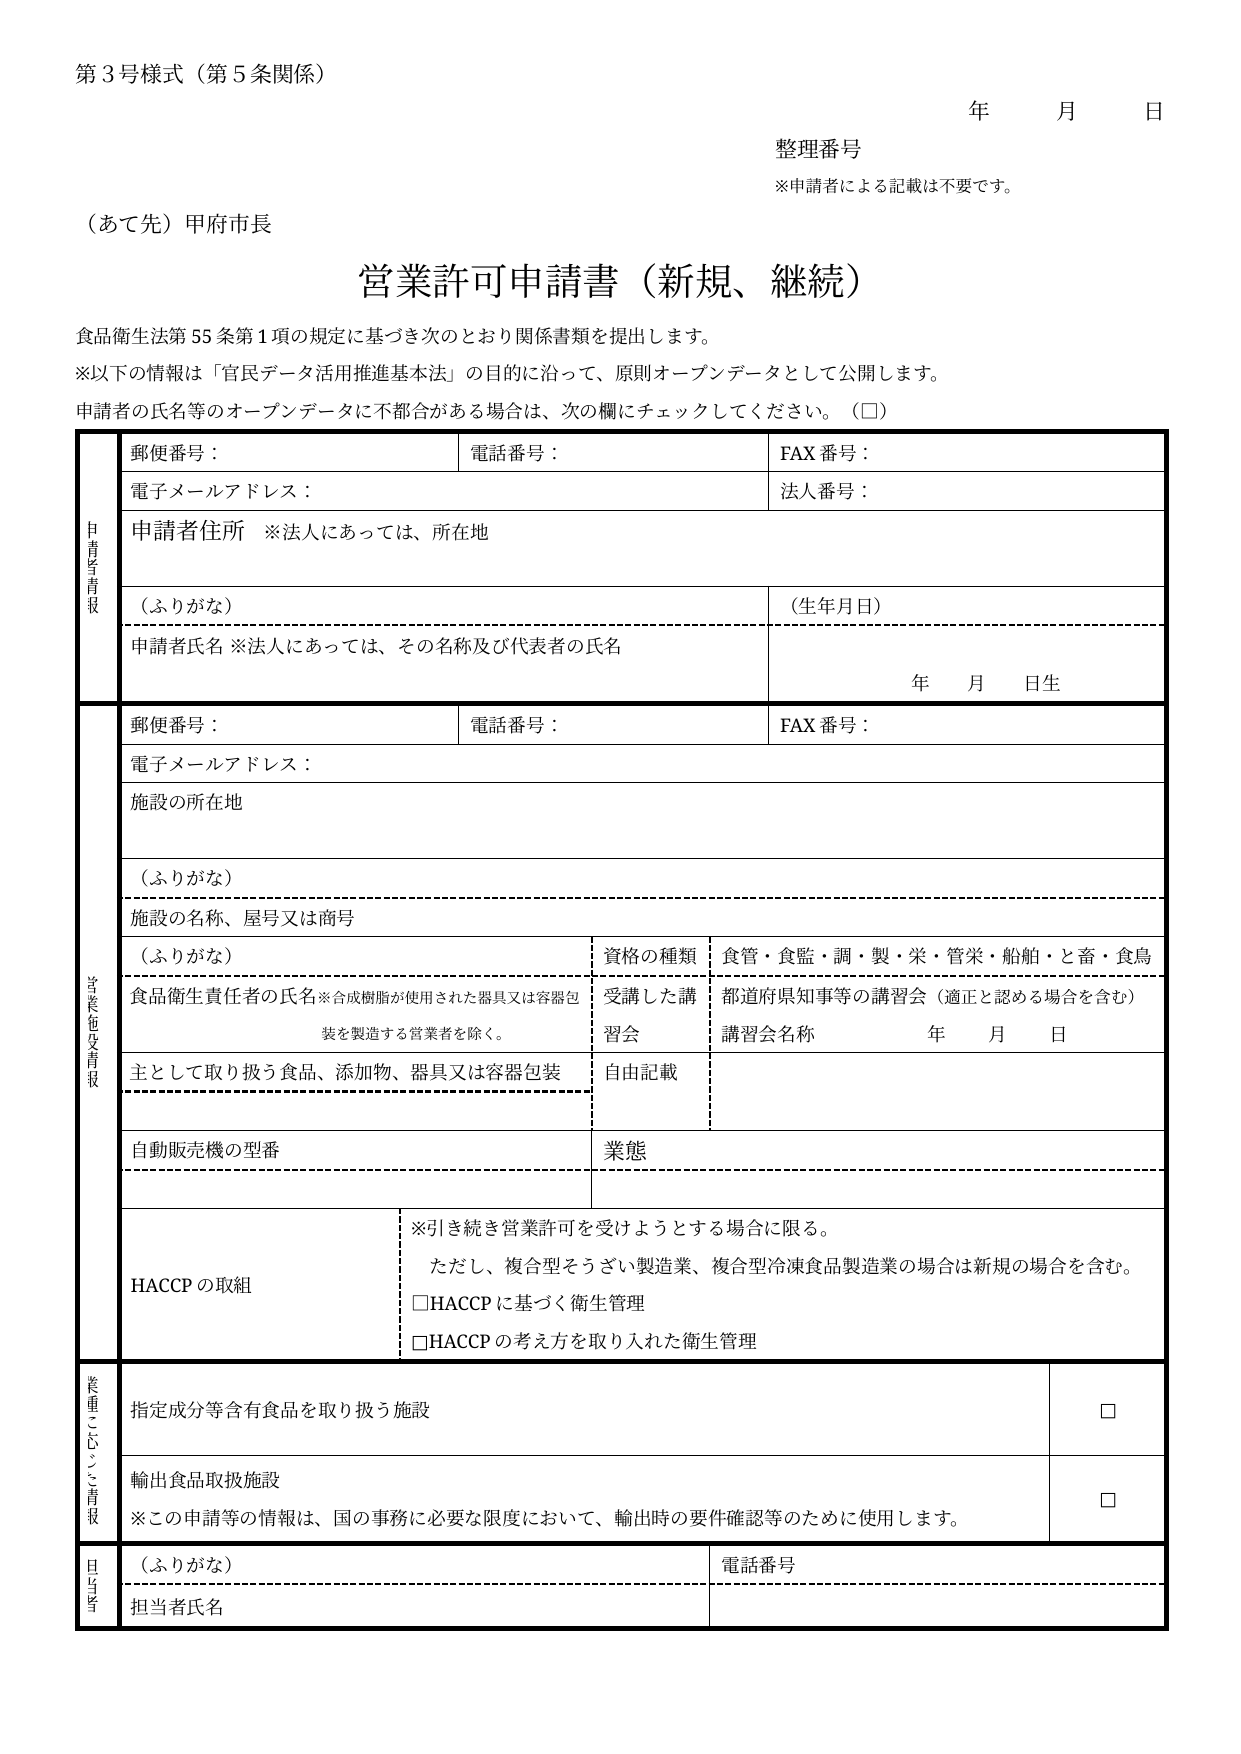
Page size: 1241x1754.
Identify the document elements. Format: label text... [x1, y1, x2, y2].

table_cell [122, 1169, 591, 1208]
table_cell 自由記載 [592, 1053, 710, 1130]
table_cell （ふりがな） [122, 587, 768, 624]
table_cell HACCPの取組 [122, 1209, 399, 1359]
table_header 電話番号： [459, 434, 768, 471]
table_cell 法人番号： [769, 472, 1164, 509]
table_cell [592, 1169, 1164, 1208]
table_cell 施設の所在地 [122, 783, 1164, 858]
table_cell [122, 1090, 592, 1130]
table_cell 電話番号： [459, 706, 768, 743]
text 営業許可申請書（新規、継続） [75, 241, 1165, 316]
table_cell 電子メールアドレス： [122, 472, 768, 509]
table_header 郵便番号： [122, 434, 458, 471]
table_cell 電子メールアドレス： [122, 745, 1164, 782]
text 年 月 日 [75, 91, 1165, 129]
table_cell 年 月 日生 [769, 624, 1164, 701]
table_cell □ [1050, 1456, 1164, 1541]
table_cell 電話番号 [710, 1546, 1164, 1583]
table_cell [710, 1053, 1164, 1130]
table_cell 自動販売機の型番 [122, 1131, 591, 1168]
table_cell 指定成分等含有食品を取り扱う施設 [122, 1364, 1049, 1454]
table_cell 輸出食品取扱施設 ※この申請等の情報は、国の事務に必要な限度において、輸出時の要件確認等のために使用します。 [122, 1456, 1049, 1541]
table_cell （ふりがな） [122, 1546, 709, 1583]
table_cell 主として取り扱う食品、添加物、器具又は容器包装 [122, 1053, 592, 1090]
table_cell 申請者氏名 ※法人にあっては、その名称及び代表者の氏名 [122, 624, 768, 701]
table_cell 営業施設情報 [80, 706, 117, 1359]
text ※申請者による記載は不要です。 [687, 166, 1165, 204]
table_cell 食管・食監・調・製・栄・管栄・船舶・と畜・食鳥 [710, 937, 1164, 975]
table_cell 都道府県知事等の講習会（適正と認める場合を含む） 講習会名称 年 月 日 [710, 975, 1164, 1052]
table_cell 業種に応じた情報 [80, 1364, 117, 1541]
table_cell 資格の種類 [592, 937, 710, 975]
table_header FAX番号： [769, 434, 1164, 471]
table_cell [710, 1583, 1164, 1626]
text （あて先）甲府市長 [75, 204, 1165, 241]
table_cell （ふりがな） [122, 937, 592, 975]
table_cell 申請者住所 ※法人にあっては、所在地 [122, 511, 1164, 586]
table_cell ※引き続き営業許可を受けようとする場合に限る。 ただし、複合型そうざい製造業、複合型冷凍食品製造業の場合は新規の場合を含む。□HACCPに基づく衛生管理 □HACCPの考え方を取り入れた衛生管理 [400, 1209, 1164, 1359]
table_cell （生年月日） [769, 587, 1164, 624]
table_cell □ [1050, 1364, 1164, 1454]
table_cell 食品衛生責任者の氏名※合成樹脂が使用された器具又は容器包装を製造する営業者を除く。 [122, 975, 592, 1052]
table_cell 担当者 [80, 1546, 117, 1626]
table_cell 施設の名称、屋号又は商号 [122, 897, 1164, 936]
text 第３号様式（第５条関係） [75, 54, 1165, 91]
table_cell （ふりがな） [122, 859, 1164, 897]
table_header 申請者情報 [80, 434, 117, 701]
table_cell 担当者氏名 [122, 1583, 709, 1626]
text 食品衛生法第55条第1項の規定に基づき次のとおり関係書類を提出します。 [75, 316, 1165, 354]
table_cell 受講した講習会 [592, 975, 710, 1052]
table_cell FAX番号： [769, 706, 1164, 743]
text ※以下の情報は「官民データ活用推進基本法」の目的に沿って、原則オープンデータとして公開します。 [75, 354, 1165, 391]
text 整理番号 [687, 129, 1165, 166]
text 申請者の氏名等のオープンデータに不都合がある場合は、次の欄にチェックしてください。（□） [75, 391, 1165, 429]
table_cell 郵便番号： [122, 706, 458, 743]
table_cell 業態 [592, 1131, 1164, 1168]
